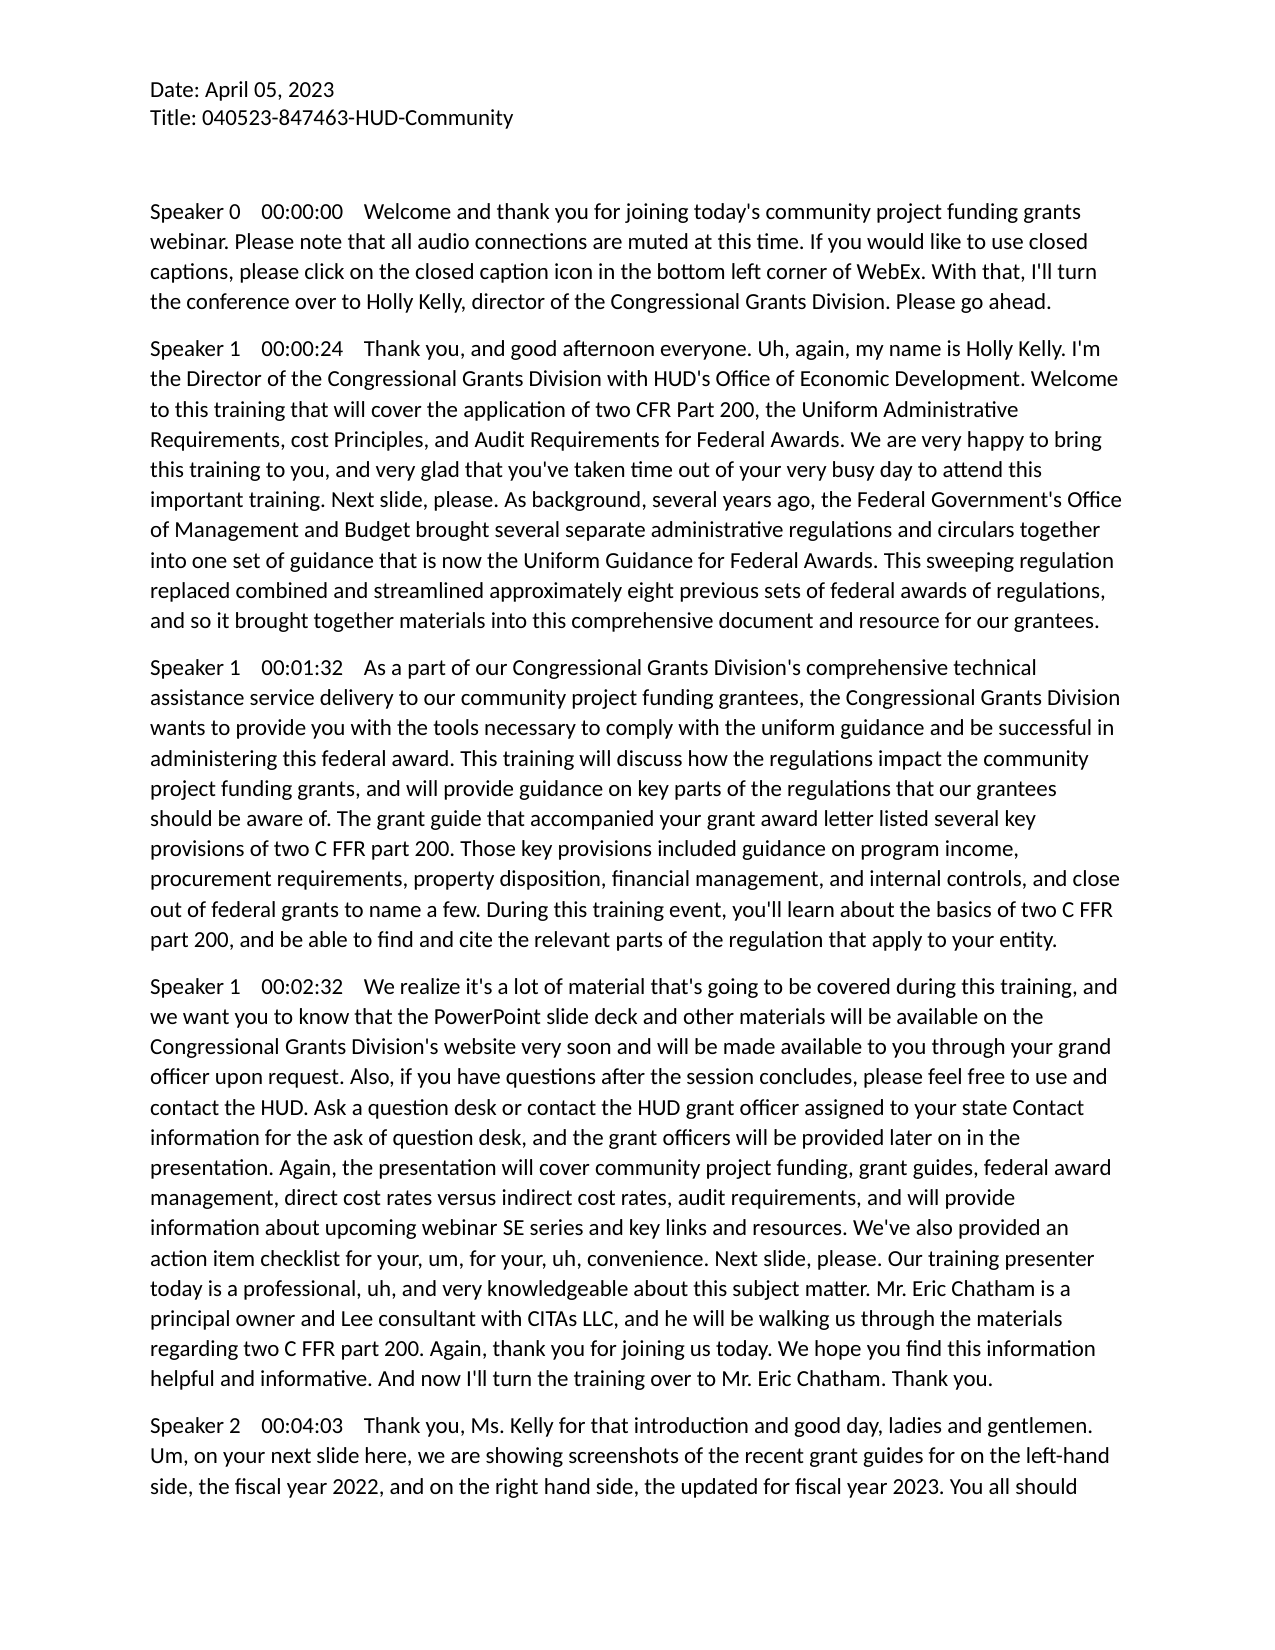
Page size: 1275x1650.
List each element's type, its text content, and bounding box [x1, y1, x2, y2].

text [150, 1411, 1125, 1500]
text Speaker 1 00:02:32 We realize it's a lot of material that's going to be covered during this training, and we want you to know that the PowerPoint slide deck and other materials will be available on the Congressional Grants Division's website very soon and will be made available to you through your grand officer upon request. Also, if you have questions after the session concludes, please feel free to use and contact the HUD. Ask a question desk or contact the HUD grant officer assigned to your state Contact information for the ask of question desk, and the grant officers will be provided later on in the presentation. Again, the presentation will cover community project funding, grant guides, federal award management, direct cost rates versus indirect cost rates, audit requirements, and will provide information about upcoming webinar SE series and key links and resources. We've also provided an action item checklist for your, um, for your, uh, convenience. Next slide, please. Our training presenter today is a professional, uh, and very knowledgeable about this subject matter. Mr. Eric Chatham is a principal owner and Lee consultant with CITAs LLC, and he will be walking us through the materials regarding two C FFR part 200. Again, thank you for joining us today. We hope you find this information helpful and informative. And now I'll turn the training over to Mr. Eric Chatham. Thank you. [150, 972, 1125, 1393]
text Speaker 1 00:01:32 As a part of our Congressional Grants Division's comprehensive technical assistance service delivery to our community project funding grantees, the Congressional Grants Division wants to provide you with the tools necessary to comply with the uniform guidance and be successful in administering this federal award. This training will discuss how the regulations impact the community project funding grants, and will provide guidance on key parts of the regulations that our grantees should be aware of. The grant guide that accompanied your grant award letter listed several key provisions of two C FFR part 200. Those key provisions included guidance on program income, procurement requirements, property disposition, financial management, and internal controls, and close out of federal grants to name a few. During this training event, you'll learn about the basics of two C FFR part 200, and be able to find and cite the relevant parts of the regulation that apply to your entity. [150, 653, 1125, 953]
text Speaker 1 00:00:24 Thank you, and good afternoon everyone. Uh, again, my name is Holly Kelly. I'm the Director of the Congressional Grants Division with HUD's Office of Economic Development. Welcome to this training that will cover the application of two CFR Part 200, the Uniform Administrative Requirements, cost Principles, and Audit Requirements for Federal Awards. We are very happy to bring this training to you, and very glad that you've taken time out of your very busy day to attend this important training. Next slide, please. As background, several years ago, the Federal Government's Office of Management and Budget brought several separate administrative regulations and circulars together into one set of guidance that is now the Uniform Guidance for Federal Awards. This sweeping regulation replaced combined and streamlined approximately eight previous sets of federal awards of regulations, and so it brought together materials into this comprehensive document and resource for our grantees. [150, 334, 1125, 634]
text Speaker 0 00:00:00 Welcome and thank you for joining today's community project funding grants webinar. Please note that all audio connections are muted at this time. If you would like to use closed captions, please click on the closed caption icon in the bottom left corner of WebEx. With that, I'll turn the conference over to Holly Kelly, director of the Congressional Grants Division. Please go ahead. [150, 197, 1125, 316]
